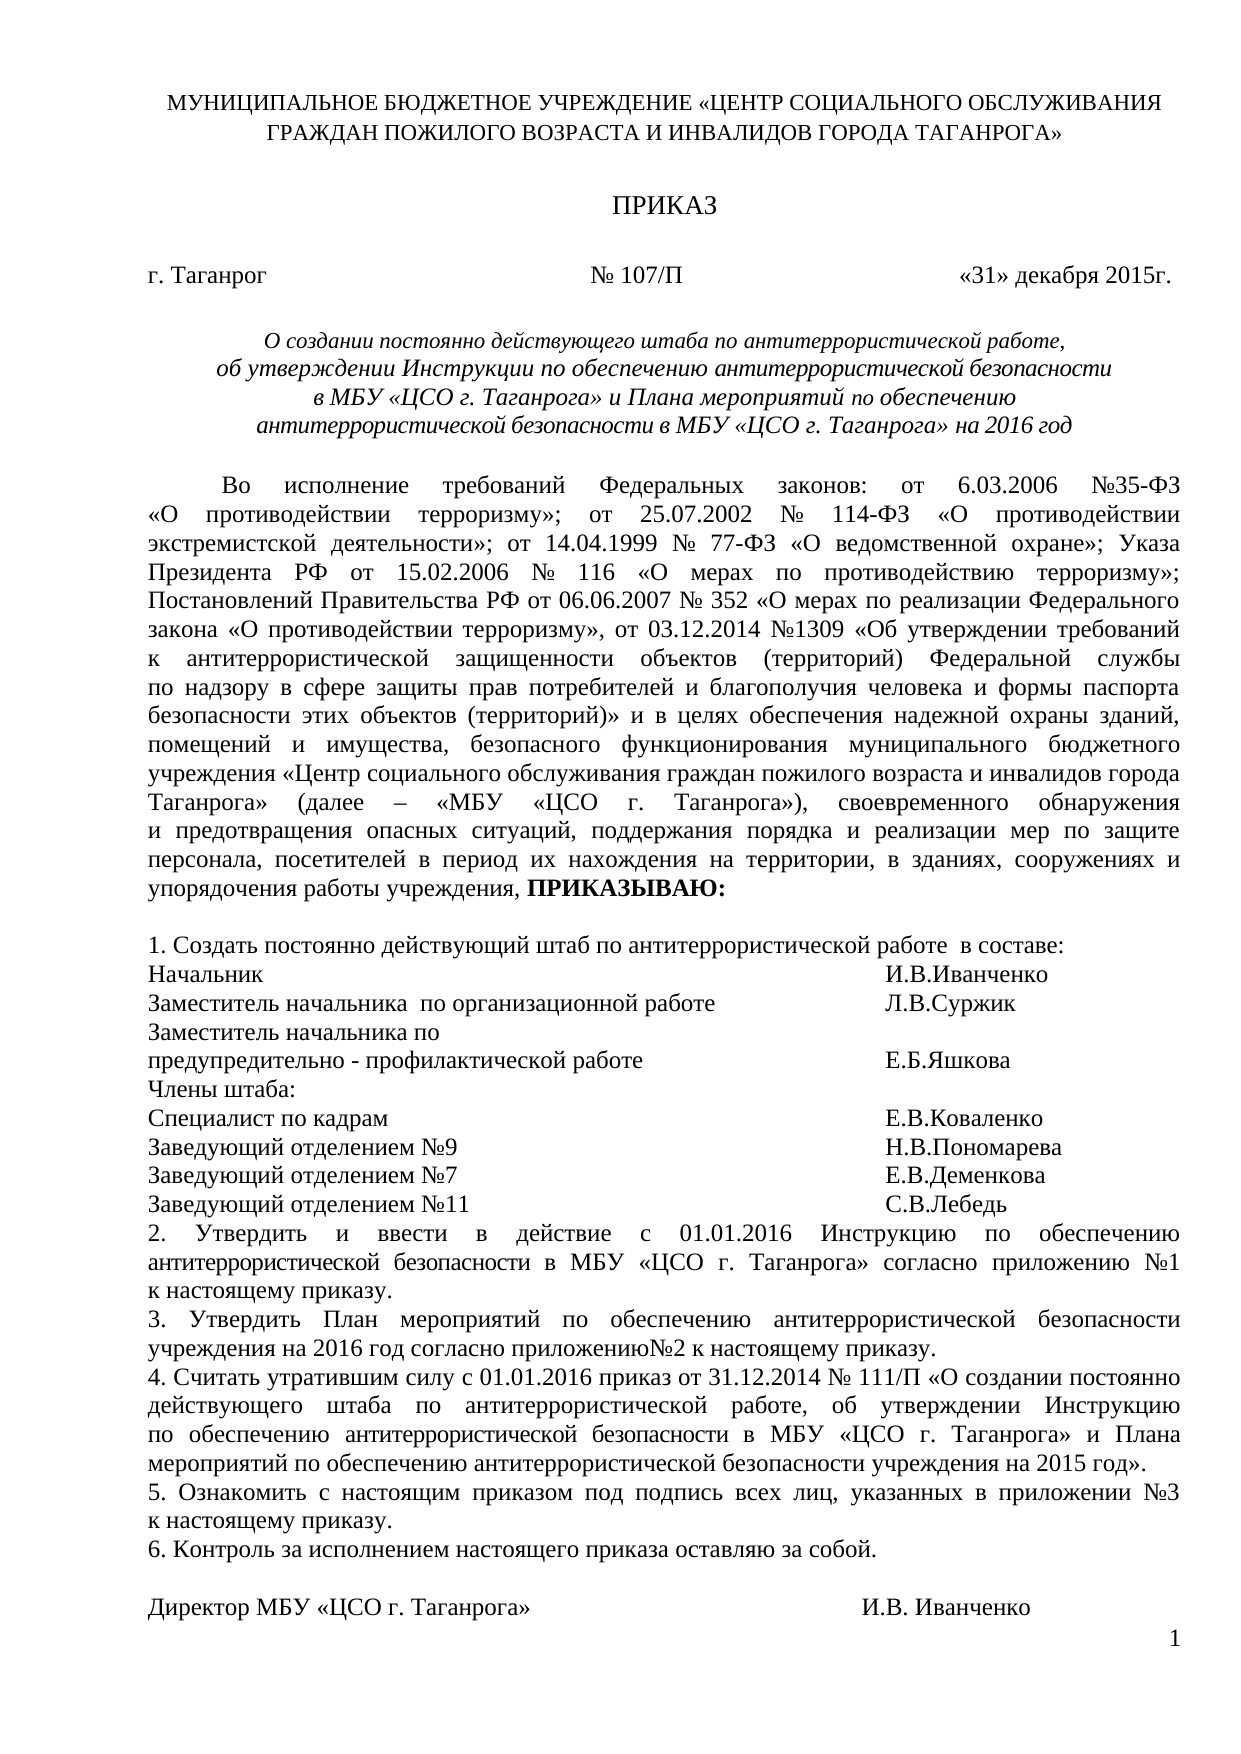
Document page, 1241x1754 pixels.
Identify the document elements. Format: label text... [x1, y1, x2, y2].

text антитеррористической безопасности в МБУ «ЦСО г. Таганрога» на 2016 год [148, 411, 1181, 439]
text ПРИКАЗ [148, 189, 1181, 220]
text г. Таганрог № 107/П «31» декабря 2015г. [148, 261, 1181, 289]
text Заместитель начальника по организационной работе Л.В.Суржик [148, 988, 1181, 1017]
text 4. Считать утратившим силу с 01.01.2016 приказ от 31.12.2014 № 111/П «О создании постоянно действующего штаба по антитеррористической работе, об утверждении Инструкцию по обеспечению антитеррористической безопасности в МБУ «ЦСО г. Таганрога» и Плана мероприятий по обеспечению антитеррористической безопасности учреждения на 2015 год». [148, 1362, 1181, 1477]
text 3. Утвердить План мероприятий по обеспечению антитеррористической безопасности учреждения на 2016 год согласно приложению№2 к настоящему приказу. [148, 1304, 1181, 1362]
text предупредительно - профилактической работе Е.Б.Яшкова [148, 1045, 1181, 1074]
text Заведующий отделением №11 С.В.Лебедь [148, 1189, 1181, 1218]
text О создании постоянно действующего штаба по антитеррористической работе, [148, 327, 1181, 353]
text 5. Ознакомить с настоящим приказом под подпись всех лиц, указанных в приложении №3 к настоящему приказу. [148, 1477, 1181, 1534]
text 2. Утвердить и ввести в действие с 01.01.2016 Инструкцию по обеспечению антитеррористической безопасности в МБУ «ЦСО г. Таганрога» согласно приложению №1 к настоящему приказу. [148, 1218, 1181, 1304]
text Заместитель начальника по [148, 1017, 1181, 1045]
text Заведующий отделением №7 Е.В.Деменкова [148, 1160, 1181, 1189]
text Во исполнение требований Федеральных законов: от 6.03.2006 №35-ФЗ «О противодействии терроризму»; от 25.07.2002 № 114-ФЗ «О противодействии экстремистской деятельности»; от 14.04.1999 № 77-ФЗ «О ведомственной охране»; Указа Президента РФ от 15.02.2006 № 116 «О мерах по противодействию терроризму»; Постановлений Правительства РФ от 06.06.2007 № 352 «О мерах по реализации Федерального закона «О противодействии терроризму», от 03.12.2014 №1309 «Об утверждении требований к антитеррористической защищенности объектов (территорий) Федеральной службы по надзору в сфере защиты прав потребителей и благополучия человека и формы паспорта безопасности этих объектов (территорий)» и в целях обеспечения надежной охраны зданий, помещений и имущества, безопасного функционирования муниципального бюджетного учреждения «Центр социального обслуживания граждан пожилого возраста и инвалидов города Таганрога» (далее – «МБУ «ЦСО г. Таганрога»), своевременного обнаружения и предотвращения опасных ситуаций, поддержания порядка и реализации мер по защите персонала, посетителей в период их нахождения на территории, в зданиях, сооружениях и упорядочения работы учреждения, ПРИКАЗЫВАЮ: [148, 470, 1181, 902]
text Члены штаба: [148, 1074, 1181, 1103]
text Специалист по кадрам Е.В.Коваленко [148, 1103, 1181, 1132]
text Начальник И.В.Иванченко [148, 959, 1181, 988]
text Директор МБУ «ЦСО г. Таганрога» И.В. Иванченко [148, 1592, 1181, 1620]
subtitle Заведующий отделением №9 Н.В.Пономарева [148, 1132, 1181, 1160]
text в МБУ «ЦСО г. Таганрога» и Плана мероприятий по обеспечению [148, 382, 1181, 411]
text об утверждении Инструкции по обеспечению антитеррористической безопасности [148, 353, 1181, 382]
text 6. Контроль за исполнением настоящего приказа оставляю за собой. [148, 1534, 1181, 1563]
text 1. Создать постоянно действующий штаб по антитеррористической работе в составе: [148, 930, 1181, 959]
text МУНИЦИПАЛЬНОЕ БЮДЖЕТНОЕ УЧРЕЖДЕНИЕ «ЦЕНТР СОЦИАЛЬНОГО ОБСЛУЖИВАНИЯ ГРАЖДАН ПОЖИЛОГО ВОЗРАСТА И ИНВАЛИДОВ ГОРОДА ТАГАНРОГА» [148, 89, 1181, 145]
